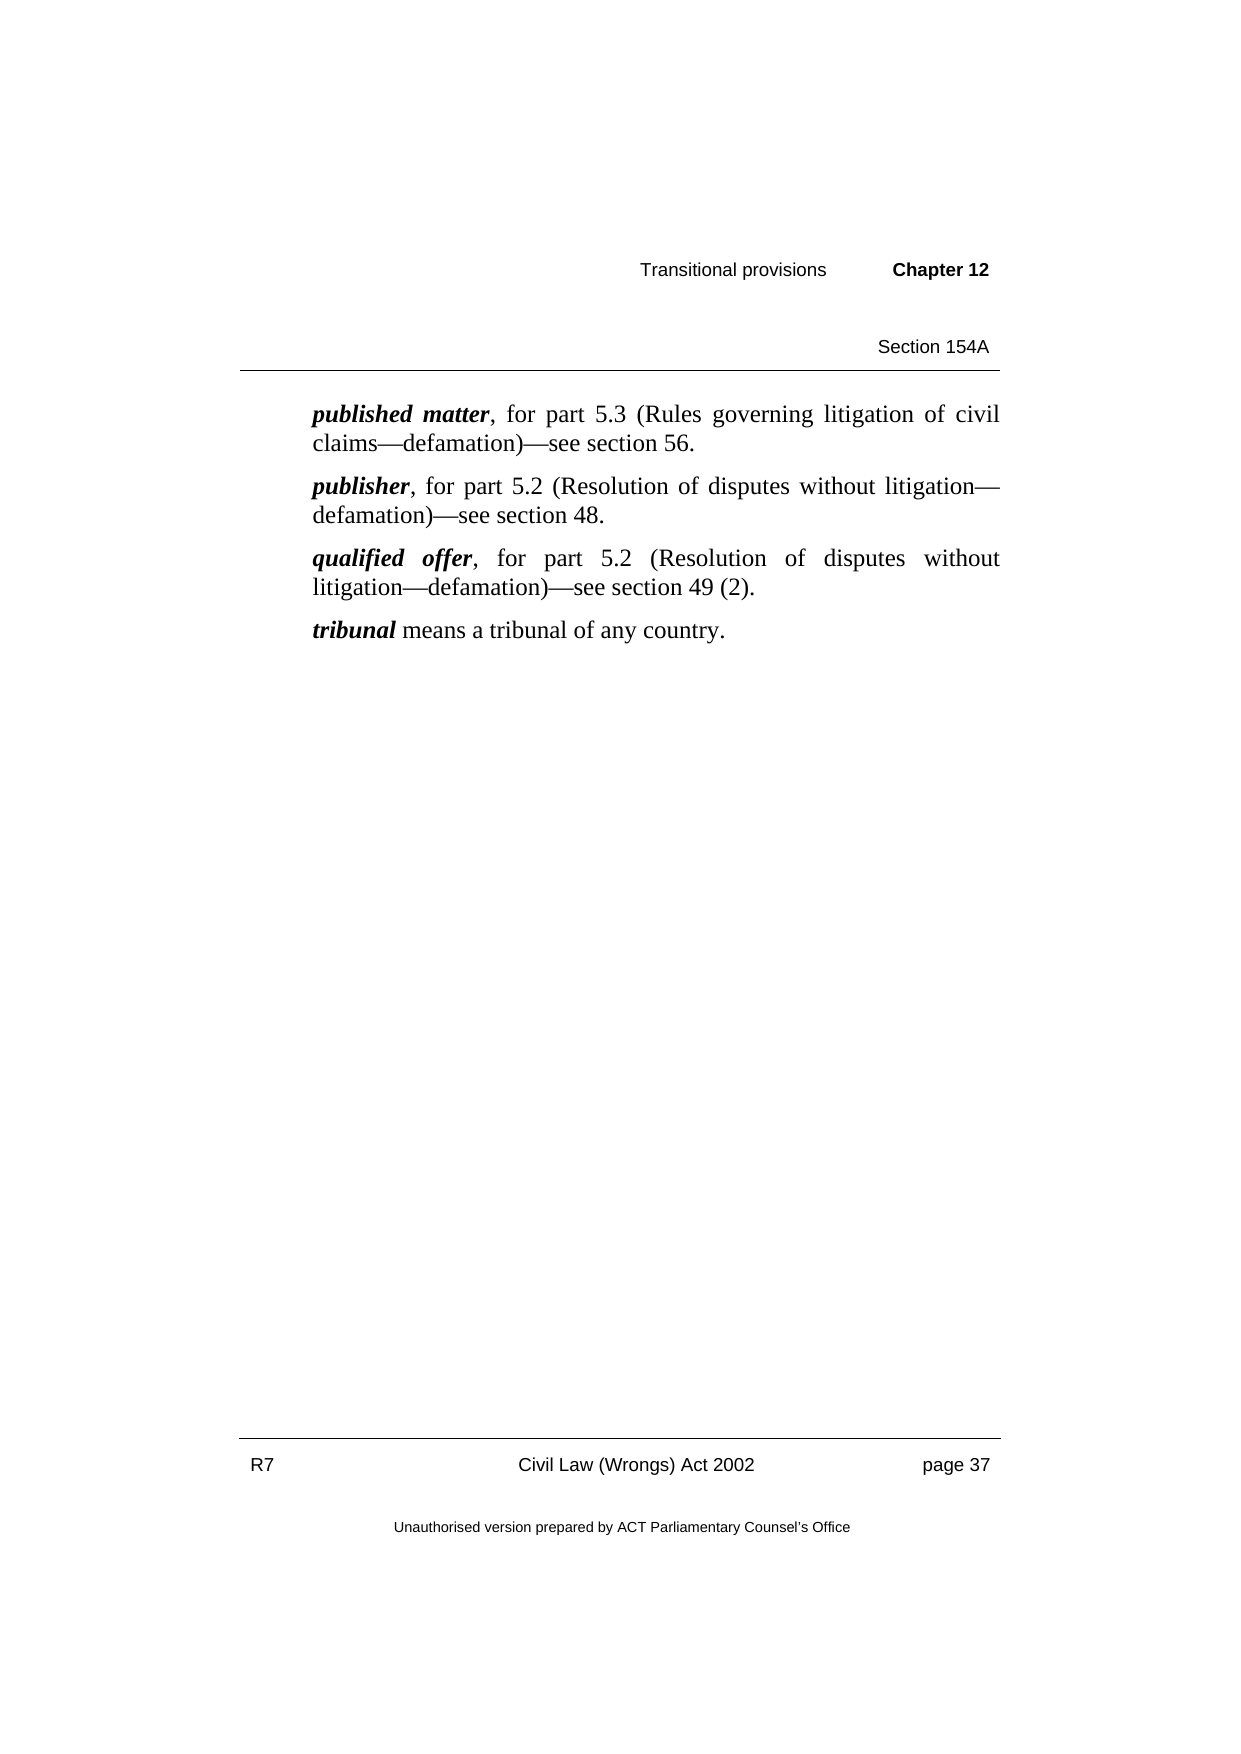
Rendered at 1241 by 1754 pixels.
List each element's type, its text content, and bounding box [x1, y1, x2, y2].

text qualified offer, for part 5.2 (Resolution of disputes without litigation—defamation)—see section 49 (2). [312, 543, 1001, 601]
text published matter, for part 5.3 (Rules governing litigation of civil claims—defamation)—see section 56. [312, 399, 1001, 457]
text publisher, for part 5.2 (Resolution of disputes without litigation—defamation)—see section 48. [312, 471, 1001, 529]
text tribunal means a tribunal of any country. [312, 616, 1001, 644]
